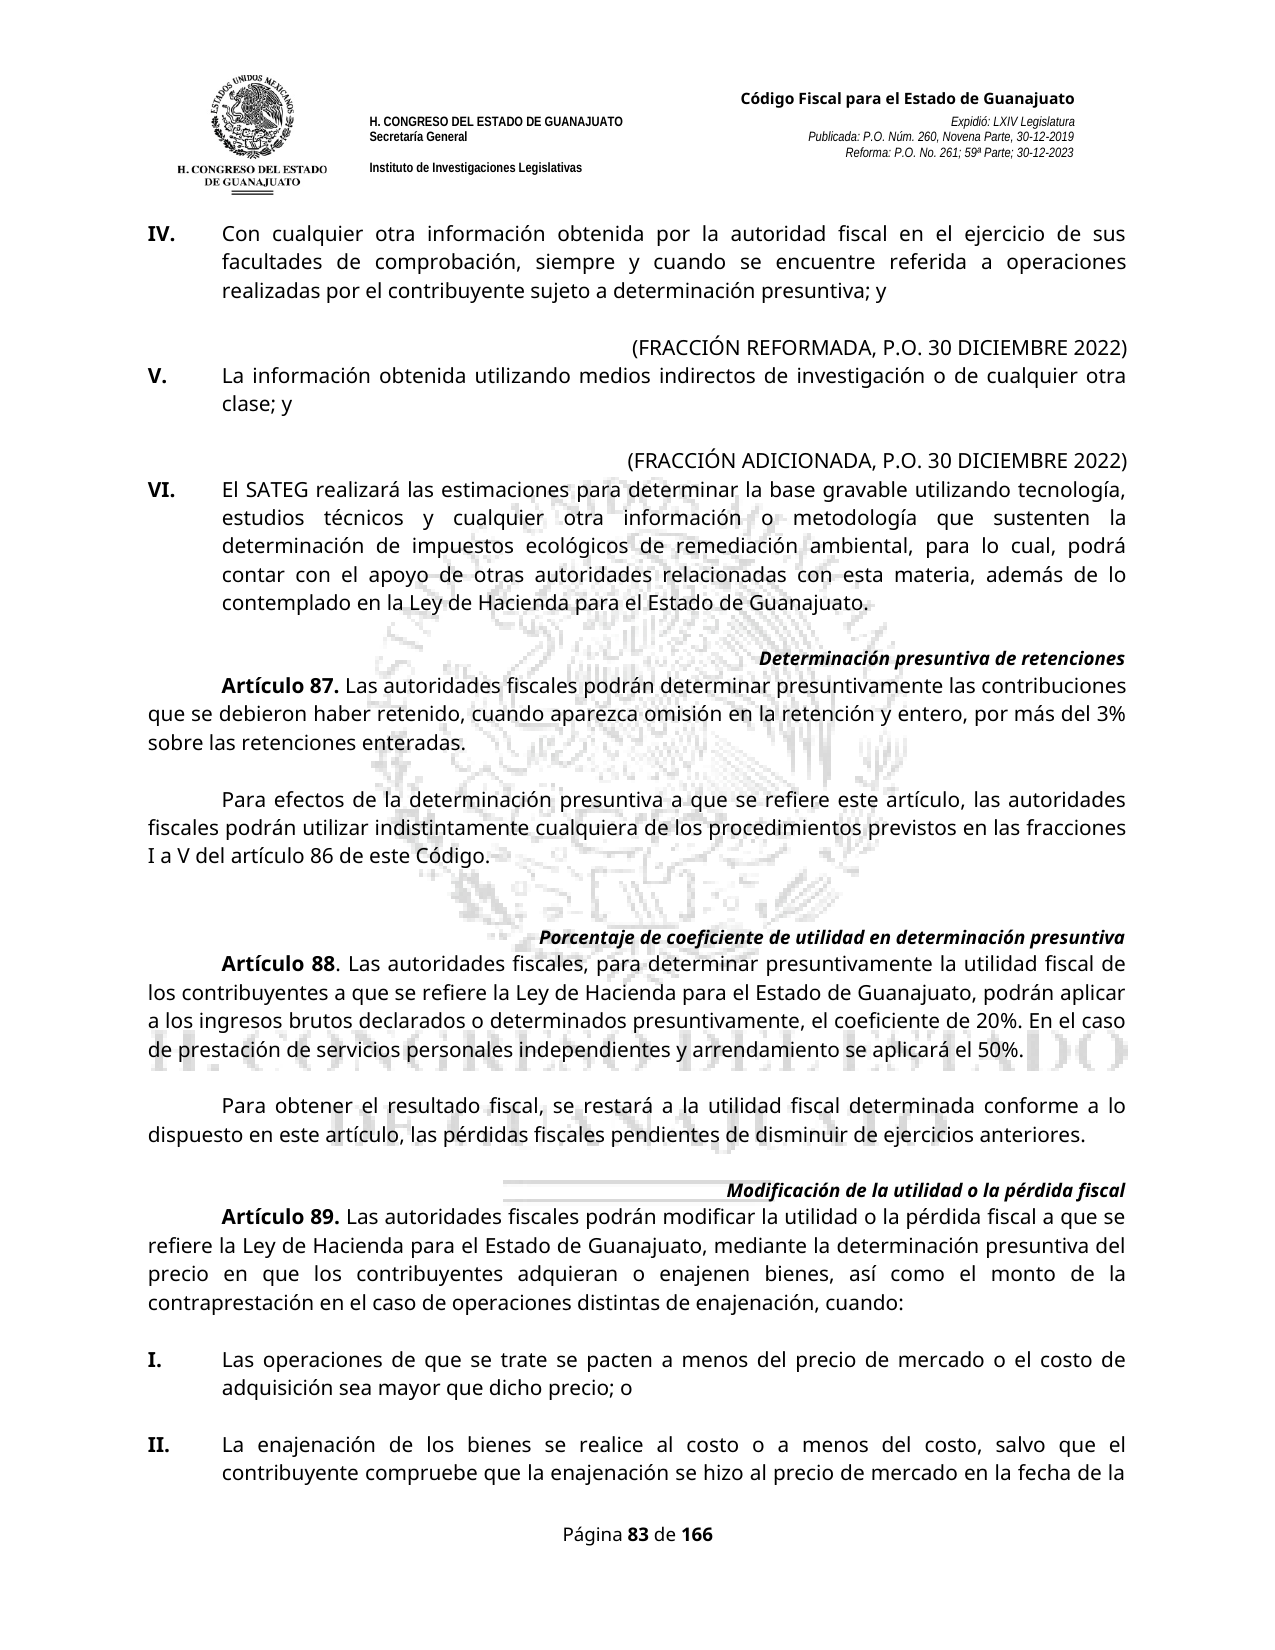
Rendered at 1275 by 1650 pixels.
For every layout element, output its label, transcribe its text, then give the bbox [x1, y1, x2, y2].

list La información obtenida utilizando medios indirectos de investigación o de cualquier otra clase; y [148, 361, 1127, 418]
text (FRACCIÓN ADICIONADA, P.O. 30 DICIEMBRE 2022) [148, 446, 1127, 475]
text (FRACCIÓN REFORMADA, P.O. 30 DICIEMBRE 2022) [148, 333, 1127, 361]
text Artículo 87. Las autoridades fiscales podrán determinar presuntivamente las contribuciones que se debieron haber retenido, cuando aparezca omisión en la retención y entero, por más del 3% sobre las retenciones enteradas. [148, 671, 1127, 756]
picture [177, 75, 327, 201]
list Las operaciones de que se trate se pacten a menos del precio de mercado o el costo de adquisición sea mayor que dicho precio; o [148, 1345, 1127, 1402]
list El SATEG realizará las estimaciones para determinar la base gravable utilizando tecnología, estudios técnicos y cualquier otra información o metodología que sustenten la determinación de impuestos ecológicos de remediación ambiental, para lo cual, podrá contar con el apoyo de otras autoridades relacionadas con esta materia, además de lo contemplado en la Ley de Hacienda para el Estado de Guanajuato. [148, 475, 1127, 617]
text Artículo 88. Las autoridades fiscales, para determinar presuntivamente la utilidad fiscal de los contribuyentes a que se refiere la Ley de Hacienda para el Estado de Guanajuato, podrán aplicar a los ingresos brutos declarados o determinados presuntivamente, el coeficiente de 20%. En el caso de prestación de servicios personales independientes y arrendamiento se aplicará el 50%. [148, 949, 1127, 1063]
text Porcentaje de coeficiente de utilidad en determinación presuntiva [148, 924, 1127, 949]
list Con cualquier otra información obtenida por la autoridad fiscal en el ejercicio de sus facultades de comprobación, siempre y cuando se encuentre referida a operaciones realizadas por el contribuyente sujeto a determinación presuntiva; y [148, 219, 1127, 304]
text Para efectos de la determinación presuntiva a que se refiere este artículo, las autoridades fiscales podrán utilizar indistintamente cualquiera de los procedimientos previstos en las fracciones I a V del artículo 86 de este Código. [148, 785, 1127, 870]
text Determinación presuntiva de retenciones [148, 645, 1127, 671]
text Modificación de la utilidad o la pérdida fiscal [148, 1177, 1127, 1202]
text Para obtener el resultado fiscal, se restará a la utilidad fiscal determinada conforme a lo dispuesto en este artículo, las pérdidas fiscales pendientes de disminuir de ejercicios anteriores. [148, 1092, 1127, 1148]
text Artículo 89. Las autoridades fiscales podrán modificar la utilidad o la pérdida fiscal a que se refiere la Ley de Hacienda para el Estado de Guanajuato, mediante la determinación presuntiva del precio en que los contribuyentes adquieran o enajenen bienes, así como el monto de la contraprestación en el caso de operaciones distintas de enajenación, cuando: [148, 1202, 1127, 1316]
